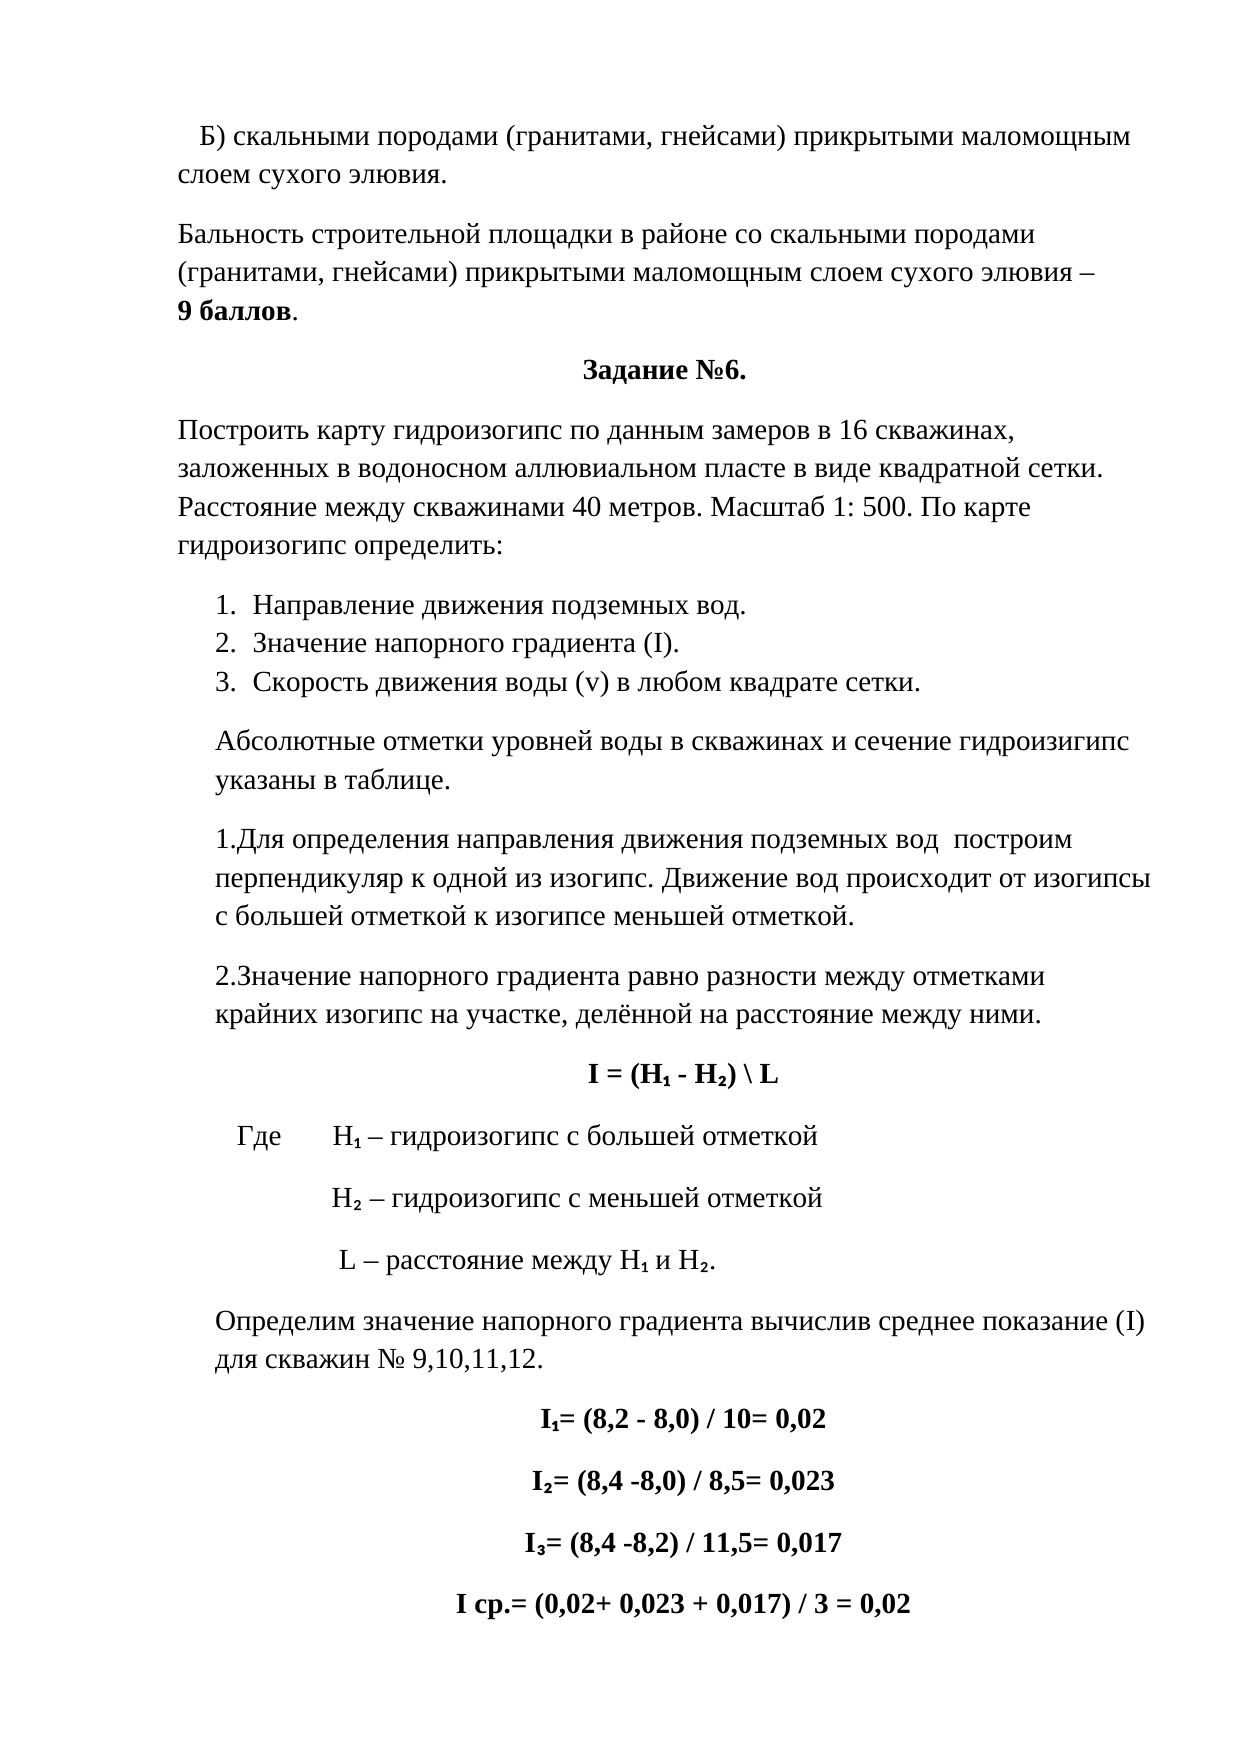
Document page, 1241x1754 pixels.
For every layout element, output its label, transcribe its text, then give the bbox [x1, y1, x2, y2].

text Построить карту гидроизогипс по данным замеров в 16 скважинах, заложенных в водоносном аллювиальном пласте в виде квадратной сетки. Расстояние между скважинами 40 метров. Масштаб 1: 500. По карте гидроизогипс определить: [177, 412, 1152, 561]
text 2.Значение напорного градиента равно разности между отметками крайних изогипс на участке, делённой на расстояние между ними. [215, 958, 1152, 1030]
list Скорость движения воды (v) в любом квадрате сетки. [215, 664, 1152, 697]
text I₁= (8,2 - 8,0) / 10= 0,02 [215, 1401, 1152, 1436]
list Направление движения подземных вод. [215, 587, 1152, 620]
text L – расстояние между Н₁ и Н₂. [215, 1241, 1152, 1277]
text Абсолютные отметки уровней воды в скважинах и сечение гидроизигипс указаны в таблице. [215, 723, 1152, 795]
text Задание №6. [177, 352, 1152, 386]
text 1.Для определения направления движения подземных вод построим перпендикуляр к одной из изогипс. Движение вод происходит от изогипсы с большей отметкой к изогипсе меньшей отметкой. [215, 821, 1152, 932]
text I₂= (8,4 -8,0) / 8,5= 0,023 [215, 1462, 1152, 1498]
text I ср.= (0,02+ 0,023 + 0,017) / 3 = 0,02 [215, 1586, 1152, 1619]
text Б) скальными породами (гранитами, гнейсами) прикрытыми маломощным слоем сухого элювия. [177, 118, 1152, 190]
list Значение напорного градиента (I). [215, 625, 1152, 659]
text Где H₁ – гидроизогипс с большей отметкой [215, 1117, 1152, 1153]
text Определим значение напорного градиента вычислив среднее показание (I) для скважин № 9,10,11,12. [215, 1303, 1152, 1375]
text I₃= (8,4 -8,2) / 11,5= 0,017 [215, 1524, 1152, 1560]
text H₂ – гидроизогипс с меньшей отметкой [215, 1179, 1152, 1215]
text I = (H₁ - H₂) \ L [215, 1056, 1152, 1091]
text Бальность строительной площадки в районе со скальными породами (гранитами, гнейсами) прикрытыми маломощным слоем сухого элювия – 9 баллов. [177, 216, 1152, 327]
